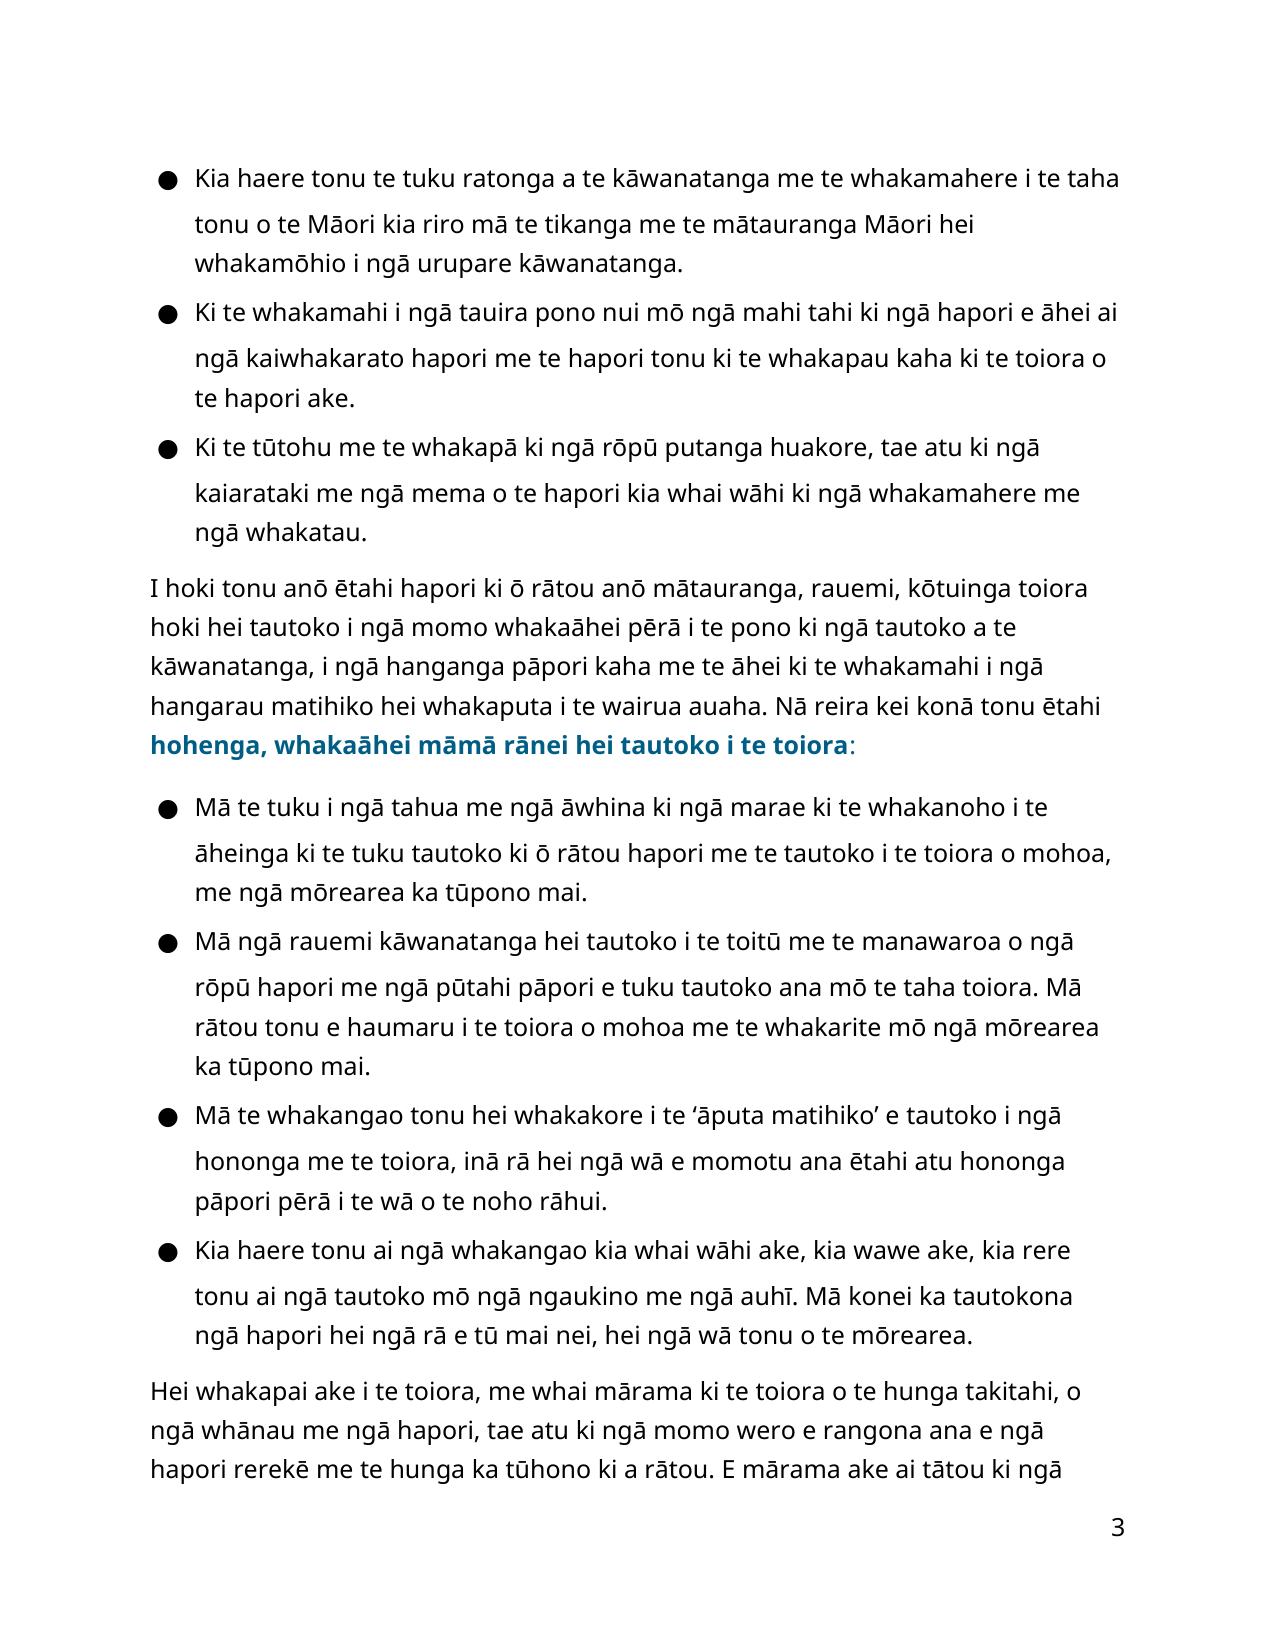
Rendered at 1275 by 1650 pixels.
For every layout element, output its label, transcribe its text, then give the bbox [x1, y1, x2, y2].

list Ki te tūtohu me te whakapā ki ngā rōpū putanga huakore, tae atu ki ngā kaiarataki me ngā mema o te hapori kia whai wāhi ki ngā whakamahere me ngā whakatau. [157, 419, 1125, 549]
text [150, 1374, 1125, 1486]
list Mā ngā rauemi kāwanatanga hei tautoko i te toitū me te manawaroa o ngā rōpū hapori me ngā pūtahi pāpori e tuku tautoko ana mō te taha toiora. Mā rātou tonu e haumaru i te toiora o mohoa me te whakarite mō ngā mōrearea ka tūpono mai. [157, 914, 1125, 1082]
list Kia haere tonu ai ngā whakangao kia whai wāhi ake, kia wawe ake, kia rere tonu ai ngā tautoko mō ngā ngaukino me ngā auhī. Mā konei ka tautokona ngā hapori hei ngā rā e tū mai nei, hei ngā wā tonu o te mōrearea. [157, 1222, 1125, 1352]
list Mā te tuku i ngā tahua me ngā āwhina ki ngā marae ki te whakanoho i te āheinga ki te tuku tautoko ki ō rātou hapori me te tautoko i te toiora o mohoa, me ngā mōrearea ka tūpono mai. [157, 779, 1125, 909]
list Kia haere tonu te tuku ratonga a te kāwanatanga me te whakamahere i te taha tonu o te Māori kia riro mā te tikanga me te mātauranga Māori hei whakamōhio i ngā urupare kāwanatanga. [157, 150, 1125, 279]
text I hoki tonu anō ētahi hapori ki ō rātou anō mātauranga, rauemi, kōtuinga toiora hoki hei tautoko i ngā momo whakaāhei pērā i te pono ki ngā tautoko a te kāwanatanga, i ngā hanganga pāpori kaha me te āhei ki te whakamahi i ngā hangarau matihiko hei whakaputa i te wairua auaha. Nā reira kei konā tonu ētahi hohenga, whakaāhei māmā rānei hei tautoko i te toiora: [150, 571, 1125, 761]
list Ki te whakamahi i ngā tauira pono nui mō ngā mahi tahi ki ngā hapori e āhei ai ngā kaiwhakarato hapori me te hapori tonu ki te whakapau kaha ki te toiora o te hapori ake. [157, 285, 1125, 414]
list Mā te whakangao tonu hei whakakore i te ‘āputa matihiko’ e tautoko i ngā hononga me te toiora, inā rā hei ngā wā e momotu ana ētahi atu hononga pāpori pērā i te wā o te noho rāhui. [157, 1088, 1125, 1217]
